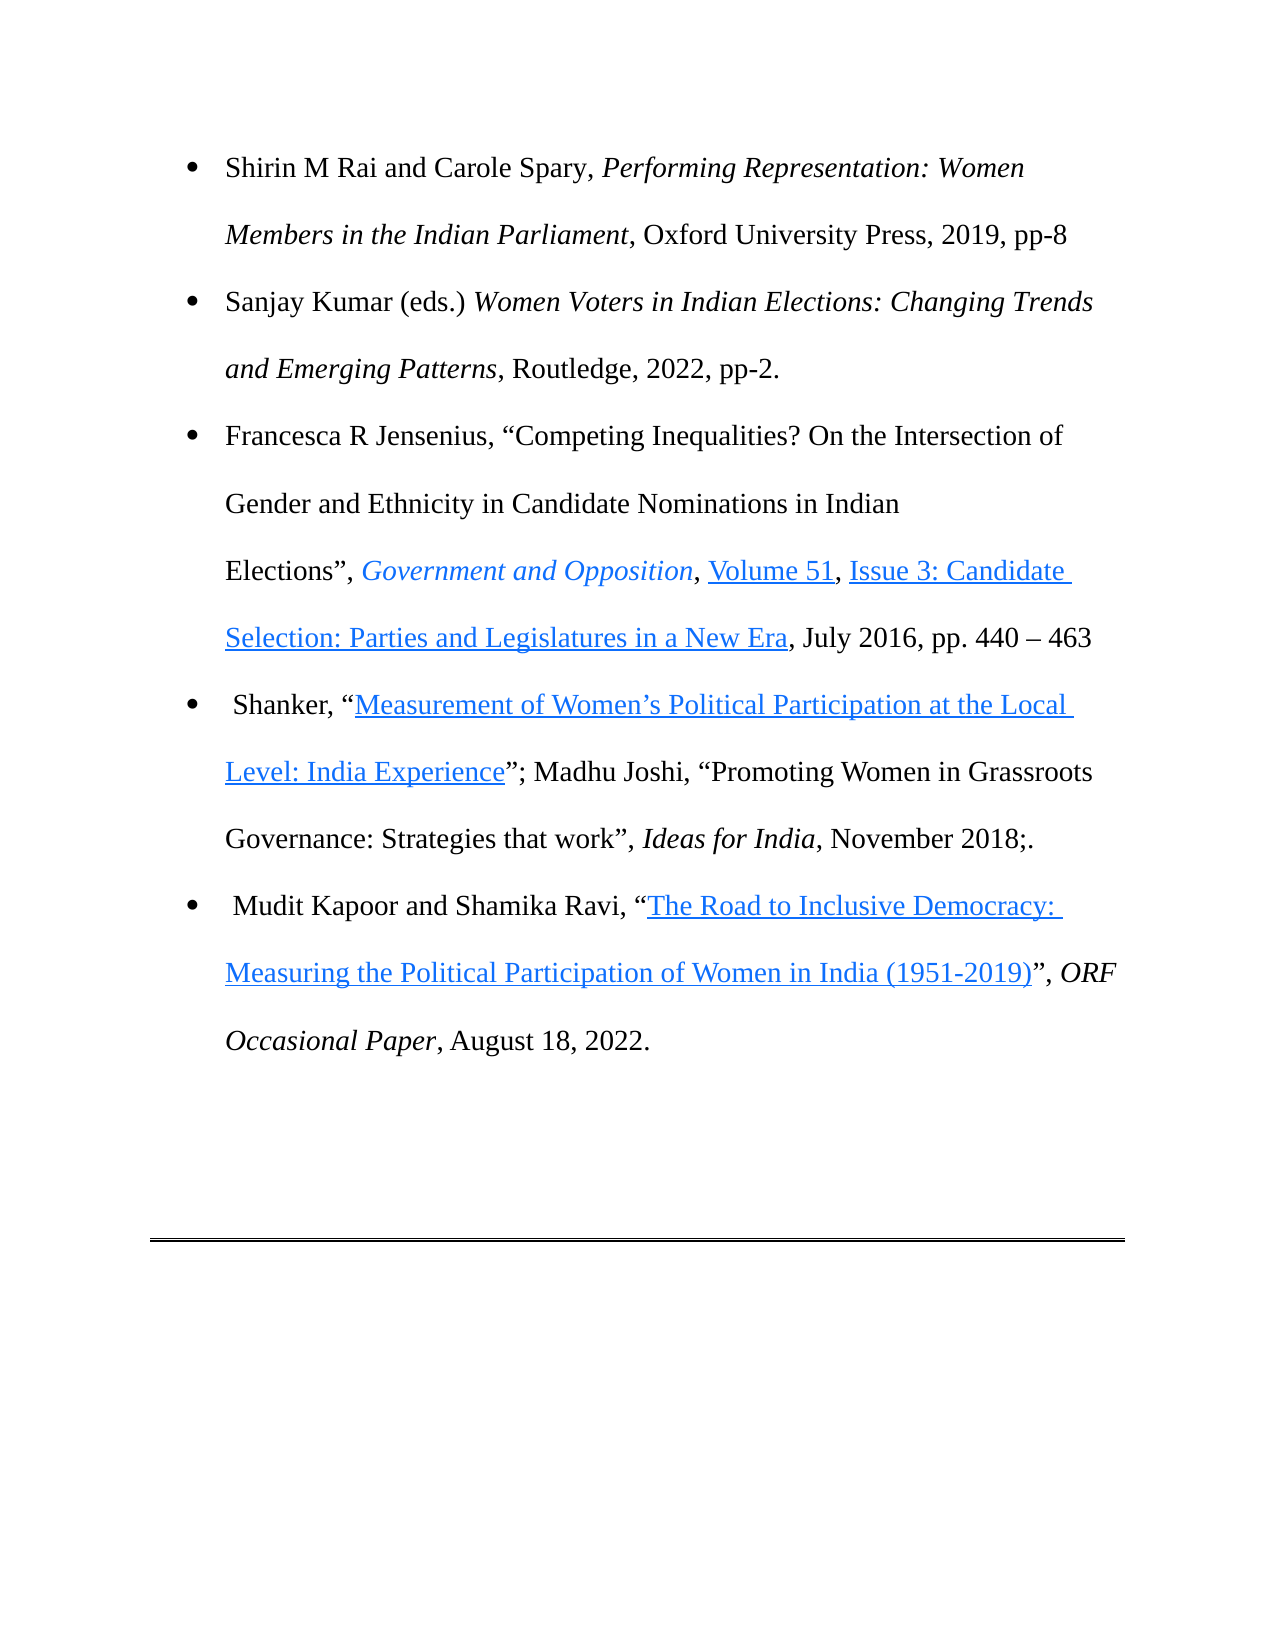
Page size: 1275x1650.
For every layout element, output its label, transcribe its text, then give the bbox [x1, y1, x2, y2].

list Shanker, “Measurement of Women’s Political Participation at the Local Level: India Experience”; Madhu Joshi, “Promoting Women in Grassroots Governance: Strategies that work”, Ideas for India, November 2018;. [187, 687, 1125, 855]
list Shirin M Rai and Carole Spary, Performing Representation: Women Members in the Indian Parliament, Oxford University Press, 2019, pp-8 [187, 150, 1125, 251]
list Francesca R Jensenius, “Competing Inequalities? On the Intersection of Gender and Ethnicity in Candidate Nominations in Indian Elections”, Government and Opposition, Volume 51, Issue 3: Candidate Selection: Parties and Legislatures in a New Era, July 2016, pp. 440 – 463 [187, 418, 1125, 653]
list Mudit Kapoor and Shamika Ravi, “The Road to Inclusive Democracy: Measuring the Political Participation of Women in India (1951-2019)”, ORF Occasional Paper, August 18, 2022. [187, 888, 1125, 1056]
list Sanjay Kumar (eds.) Women Voters in Indian Elections: Changing Trends and Emerging Patterns, Routledge, 2022, pp-2. [187, 284, 1125, 385]
